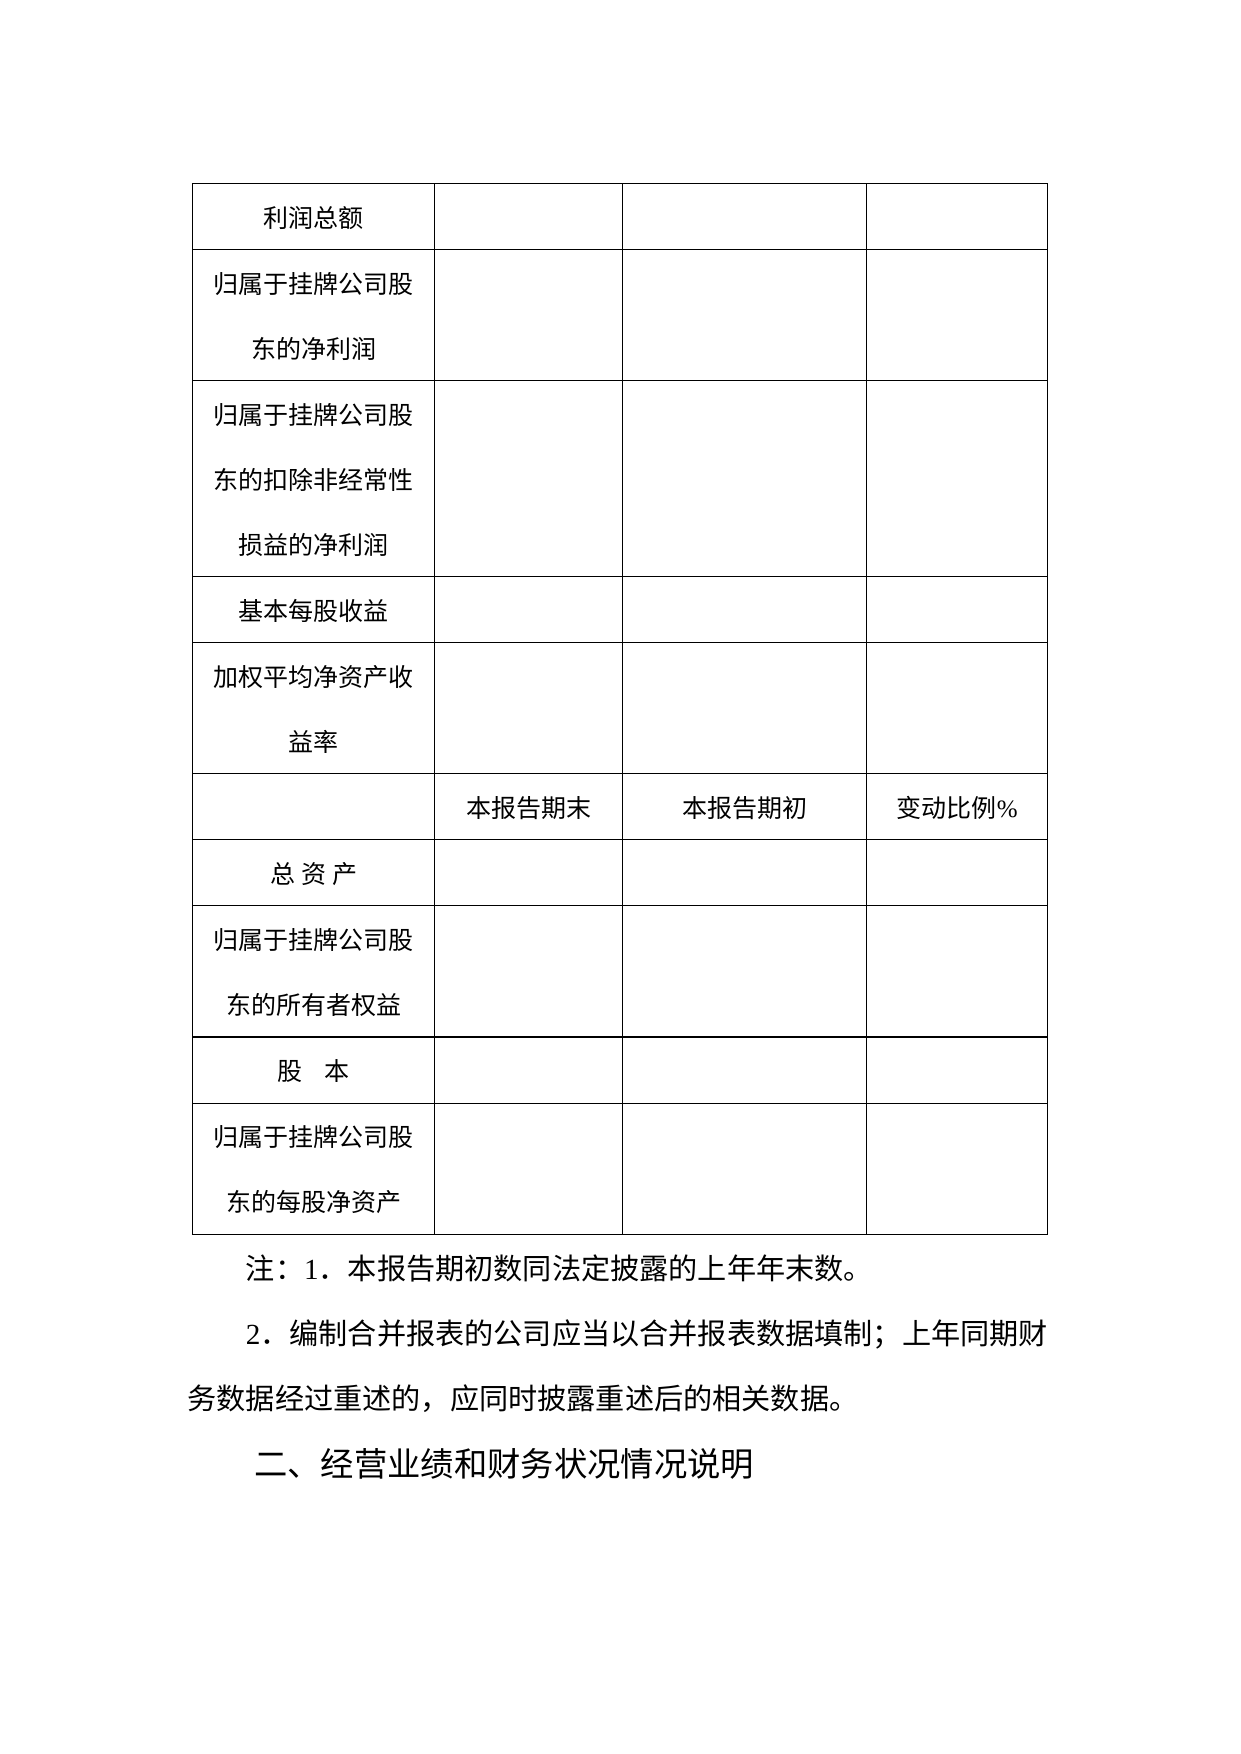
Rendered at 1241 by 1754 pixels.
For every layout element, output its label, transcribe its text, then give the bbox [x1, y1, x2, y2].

table_cell 归属于挂牌公司股东的扣除非经常性损益的净利润 [193, 381, 434, 576]
table_cell [435, 1038, 622, 1102]
text 2．编制合并报表的公司应当以合并报表数据填制；上年同期财务数据经过重述的，应同时披露重述后的相关数据。 [187, 1299, 1053, 1429]
table_cell [867, 577, 1047, 642]
table_cell [435, 906, 622, 1036]
table_cell [623, 577, 866, 642]
table_cell [623, 381, 866, 576]
table_cell [435, 643, 622, 773]
text 二、经营业绩和财务状况情况说明 [187, 1429, 1053, 1494]
table_cell [867, 906, 1047, 1036]
table_cell [193, 774, 434, 839]
table_cell [623, 643, 866, 773]
table_cell [623, 250, 866, 380]
table_cell [435, 250, 622, 380]
table_cell 股 本 [193, 1038, 434, 1102]
table_cell 本报告期初 [623, 774, 866, 839]
table_cell [435, 184, 622, 249]
text 注：1．本报告期初数同法定披露的上年年末数。 [187, 1234, 1053, 1299]
table_cell [623, 906, 866, 1036]
table_cell [867, 1038, 1047, 1102]
table_cell 利润总额 [193, 184, 434, 249]
table_cell [623, 1038, 866, 1102]
table_cell 总 资 产 [193, 840, 434, 905]
table_cell [435, 1104, 622, 1233]
table_cell [623, 840, 866, 905]
table_cell [867, 643, 1047, 773]
table_cell [867, 381, 1047, 576]
table_cell 归属于挂牌公司股东的所有者权益 [193, 906, 434, 1036]
table_cell 归属于挂牌公司股东的净利润 [193, 250, 434, 380]
table_cell 加权平均净资产收益率 [193, 643, 434, 773]
table_cell [435, 840, 622, 905]
table_cell [623, 1104, 866, 1233]
table_cell [435, 381, 622, 576]
table_cell 本报告期末 [435, 774, 622, 839]
table_cell 基本每股收益 [193, 577, 434, 642]
table_cell [867, 840, 1047, 905]
table_cell [435, 577, 622, 642]
table_cell 归属于挂牌公司股东的每股净资产 [193, 1104, 434, 1233]
table_cell 变动比例% [867, 774, 1047, 839]
table_cell [867, 250, 1047, 380]
table_cell [623, 184, 866, 249]
table_cell [867, 1104, 1047, 1233]
table_cell [867, 184, 1047, 249]
